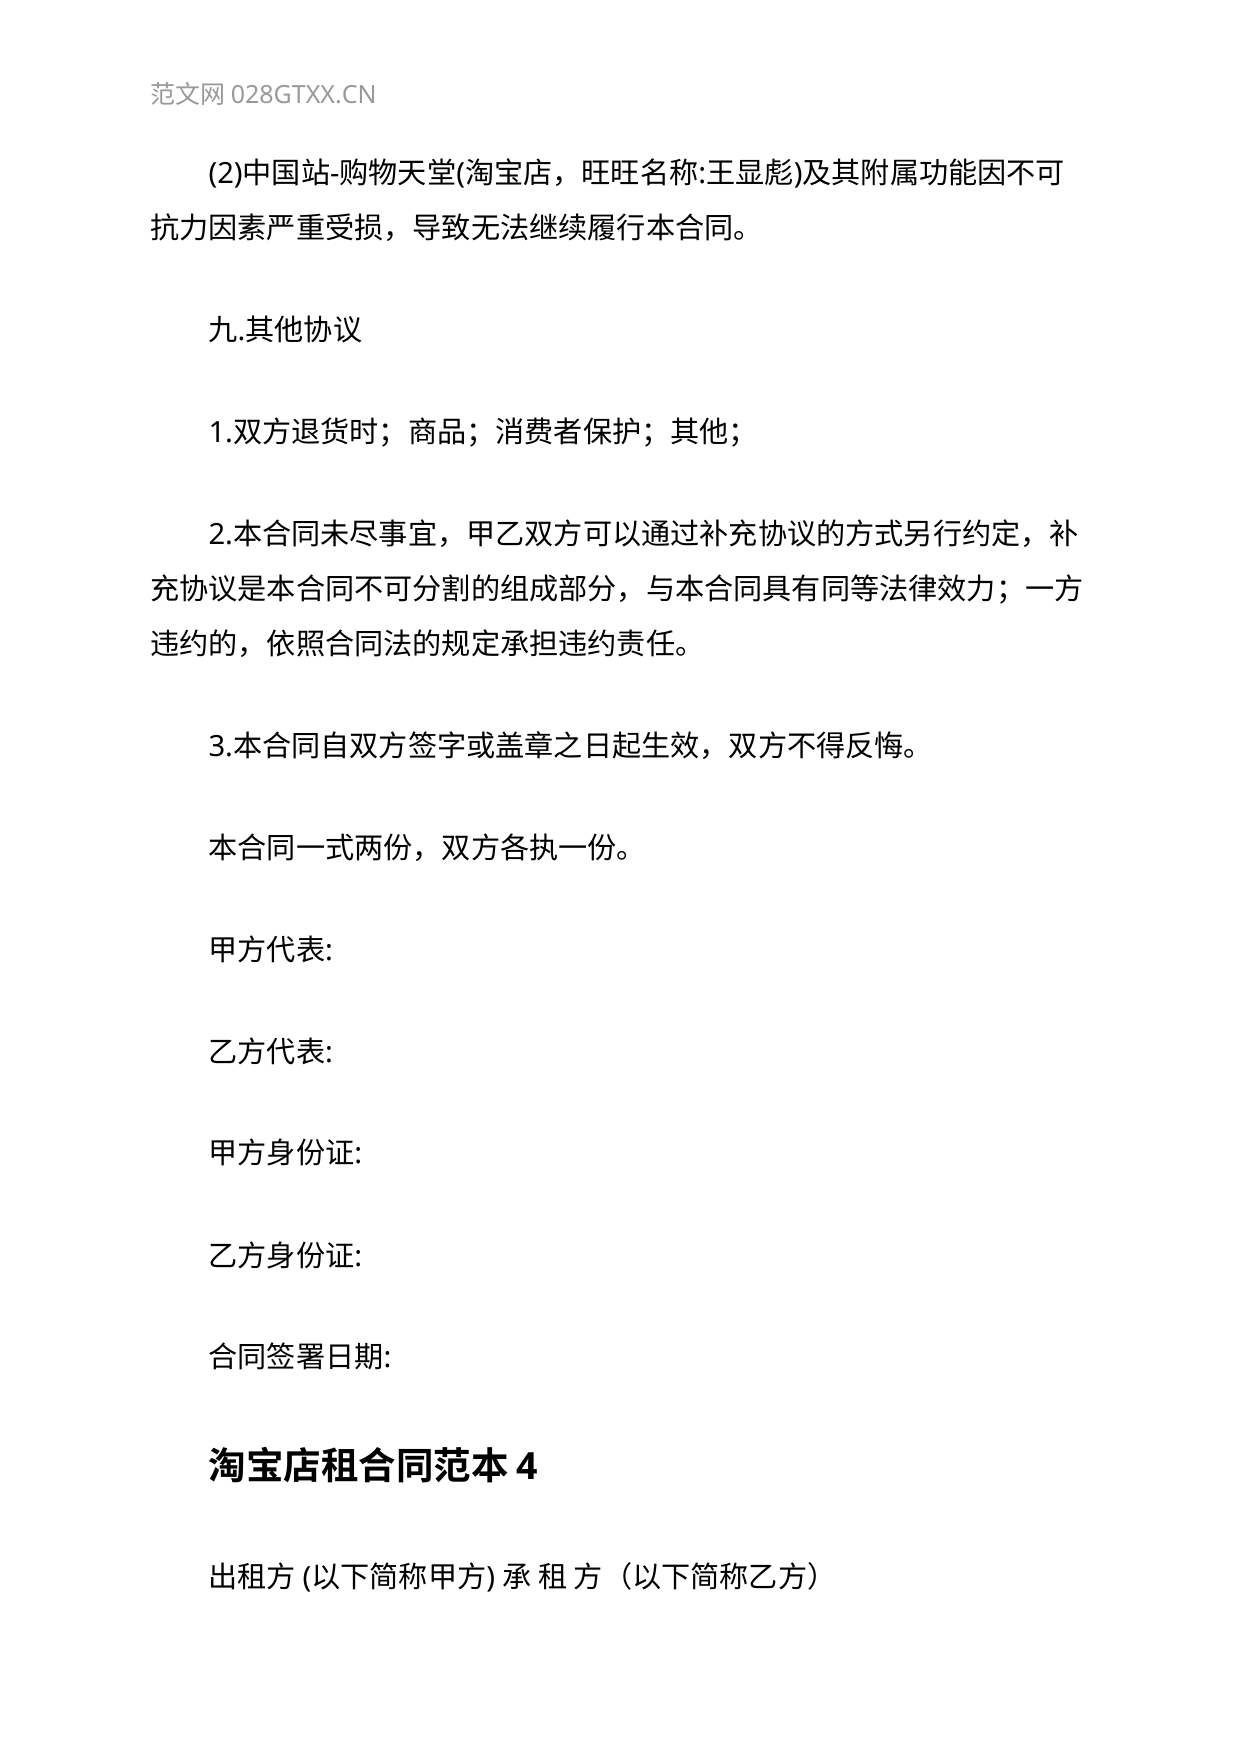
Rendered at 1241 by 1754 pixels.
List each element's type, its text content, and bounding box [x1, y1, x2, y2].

text 乙方代表: [150, 1028, 1090, 1071]
text 合同签署日期: [150, 1334, 1090, 1376]
text 淘宝店租合同范本4 [150, 1436, 1090, 1491]
text 九.其他协议 [150, 307, 1090, 349]
text 甲方身份证: [150, 1130, 1090, 1172]
text 本合同一式两份，双方各执一份。 [150, 824, 1090, 867]
text 2.本合同未尽事宜，甲乙双方可以通过补充协议的方式另行约定，补充协议是本合同不可分割的组成部分，与本合同具有同等法律效力；一方违约的，依照合同法的规定承担违约责任。 [150, 511, 1090, 663]
text (2)中国站-购物天堂(淘宝店，旺旺名称:王显彪)及其附属功能因不可抗力因素严重受损，导致无法继续履行本合同。 [150, 150, 1090, 247]
text 出租方 (以下简称甲方) 承 租 方（以下简称乙方） [150, 1554, 1090, 1596]
text 3.本合同自双方签字或盖章之日起生效，双方不得反悔。 [150, 722, 1090, 765]
text 乙方身份证: [150, 1232, 1090, 1274]
text 1.双方退货时；商品；消费者保护；其他； [150, 409, 1090, 451]
text 甲方代表: [150, 926, 1090, 968]
